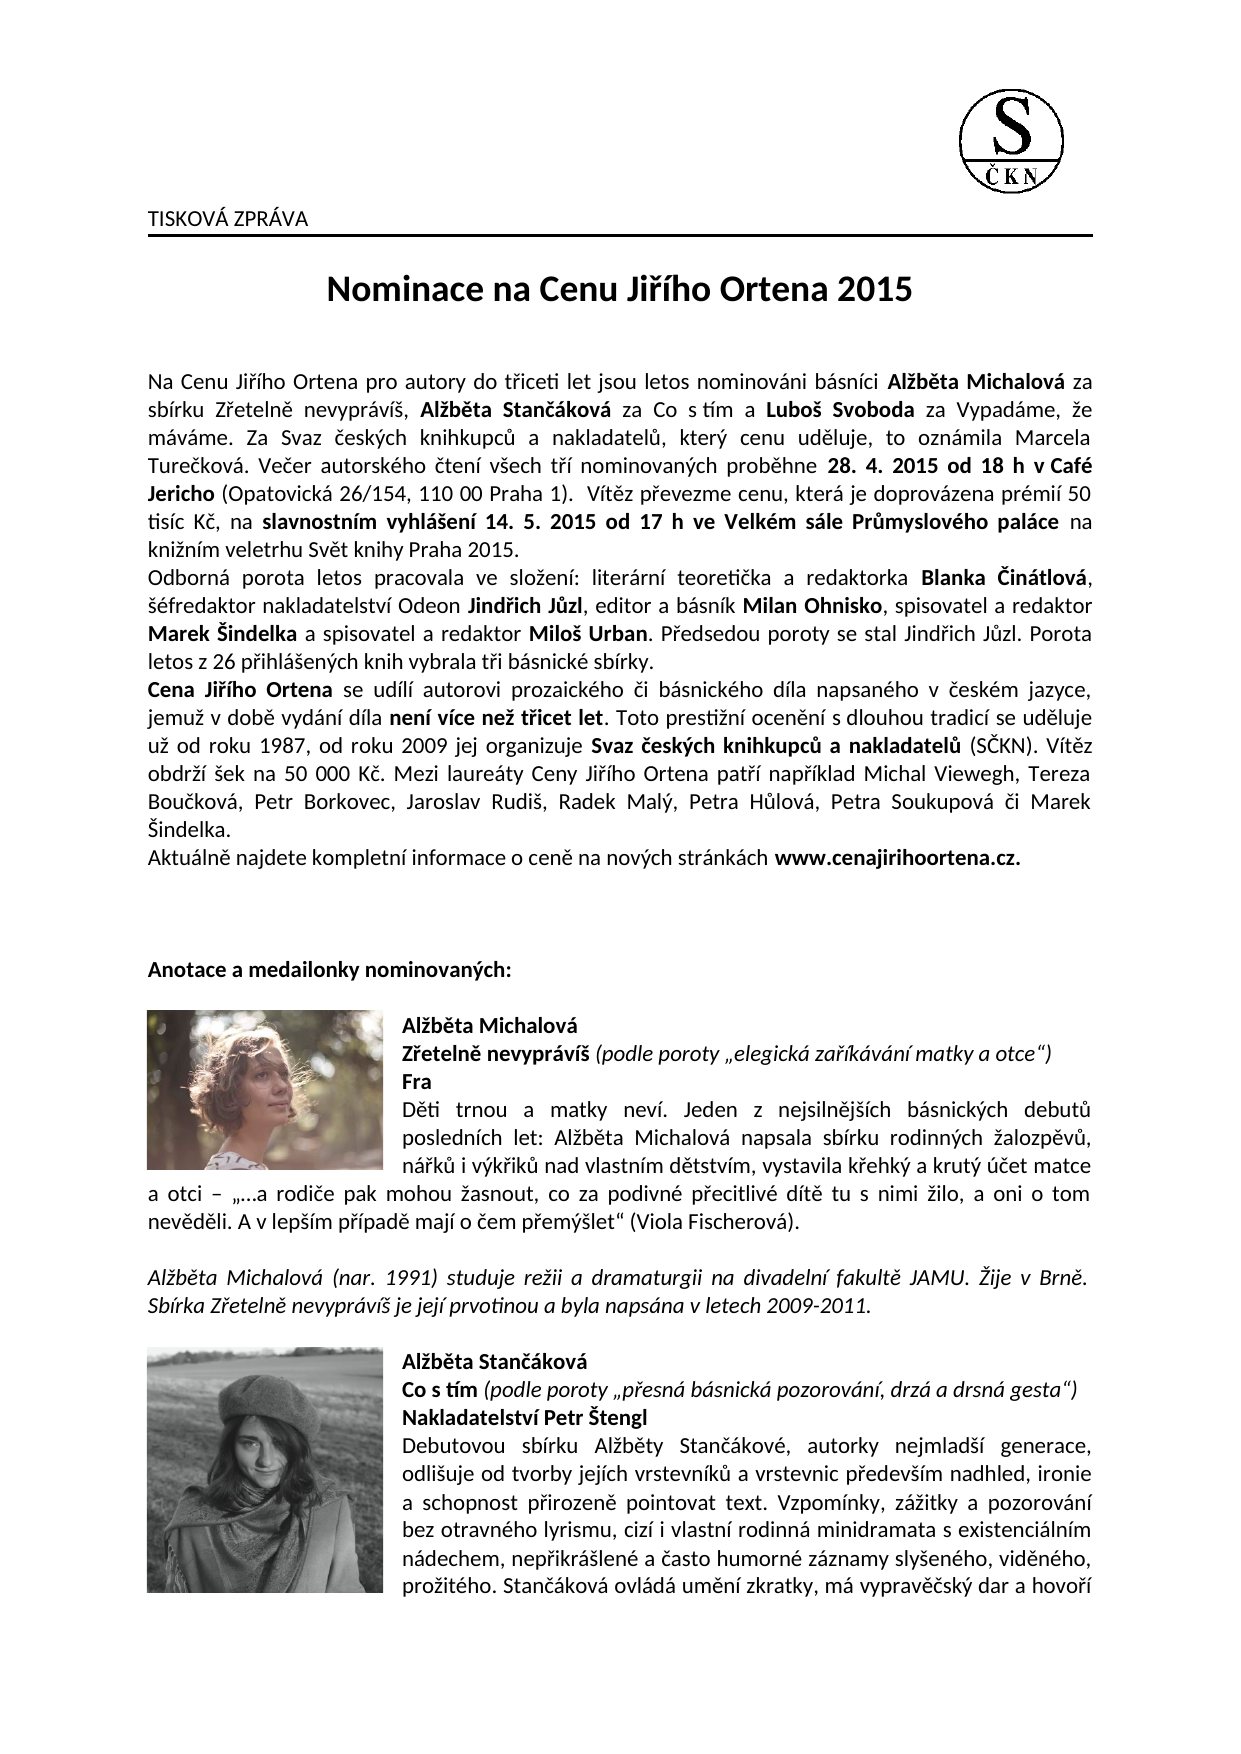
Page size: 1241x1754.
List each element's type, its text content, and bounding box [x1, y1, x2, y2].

text Alžběta Stančáková [384, 1347, 1093, 1376]
text Odborná porota letos pracovala ve složení: literární teoretička a redaktorka Blanka Činátlová, šéfredaktor nakladatelství Odeon Jindřich Jůzl, editor a básník Milan Ohnisko, spisovatel a redaktor Marek Šindelka a spisovatel a redaktor Miloš Urban. Předsedou poroty se stal Jindřich Jůzl. Porota letos z 26 přihlášených knih vybrala tři básnické sbírky. [148, 563, 1093, 675]
text Fra [384, 1067, 1093, 1095]
text Cena Jiřího Ortena se udílí autorovi prozaického či básnického díla napsaného v českém jazyce, jemuž v době vydání díla není více než třicet let. Toto prestižní ocenění s dlouhou tradicí se uděluje už od roku 1987, od roku 2009 jej organizuje Svaz českých knihkupců a nakladatelů (SČKN). Vítěz obdrží šek na 50 000 Kč. Mezi laureáty Ceny Jiřího Ortena patří například Michal Viewegh, Tereza Boučková, Petr Borkovec, Jaroslav Rudiš, Radek Malý, Petra Hůlová, Petra Soukupová či Marek Šindelka. [148, 675, 1093, 843]
text Alžběta Michalová (nar. 1991) studuje režii a dramaturgii na divadelní fakultě JAMU. Žije v Brně. Sbírka Zřetelně nevyprávíš je její prvotinou a byla napsána v letech 2009-2011. [148, 1263, 1093, 1319]
picture [146, 1347, 384, 1593]
text Na Cenu Jiřího Ortena pro autory do třiceti let jsou letos nominováni básníci Alžběta Michalová za sbírku Zřetelně nevyprávíš, Alžběta Stančáková za Co s tím a Luboš Svoboda za Vypadáme, že máváme. Za Svaz českých knihkupců a nakladatelů, který cenu uděluje, to oznámila Marcela Turečková. Večer autorského čtení všech tří nominovaných proběhne 28. 4. 2015 od 18 h v Café Jericho (Opatovická 26/154, 110 00 Praha 1). Vítěz převezme cenu, která je doprovázena prémií 50 tisíc Kč, na slavnostním vyhlášení 14. 5. 2015 od 17 h ve Velkém sále Průmyslového paláce na knižním veletrhu Svět knihy Praha 2015. [148, 367, 1093, 563]
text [148, 1432, 1093, 1600]
picture [146, 1010, 384, 1170]
text TISKOVÁ ZPRÁVA [148, 204, 1093, 234]
text Anotace a medailonky nominovaných: [148, 955, 1093, 983]
text Nominace na Cenu Jiřího Ortena 2015 [148, 265, 1093, 311]
text Co s tím (podle poroty „přesná básnická pozorování, drzá a drsná gesta“) [384, 1376, 1093, 1403]
text Aktuálně najdete kompletní informace o ceně na nových stránkách www.cenajirihoortena.cz. [148, 843, 1093, 871]
text Zřetelně nevyprávíš (podle poroty „elegická zaříkávání matky a otce“) [384, 1039, 1093, 1067]
text Děti trnou a matky neví. Jeden z nejsilnějších básnických debutů posledních let: Alžběta Michalová napsala sbírku rodinných žalozpěvů, nářků i výkřiků nad vlastním dětstvím, vystavila křehký a krutý účet matce a otci – „…a rodiče pak mohou žasnout, co za podivné přecitlivé dítě tu s nimi žilo, a oni o tom nevěděli. A v lepším případě mají o čem přemýšlet“ (Viola Fischerová). [148, 1095, 1093, 1235]
text Alžběta Michalová [384, 1011, 1093, 1039]
text Nakladatelství Petr Štengl [384, 1403, 1093, 1432]
